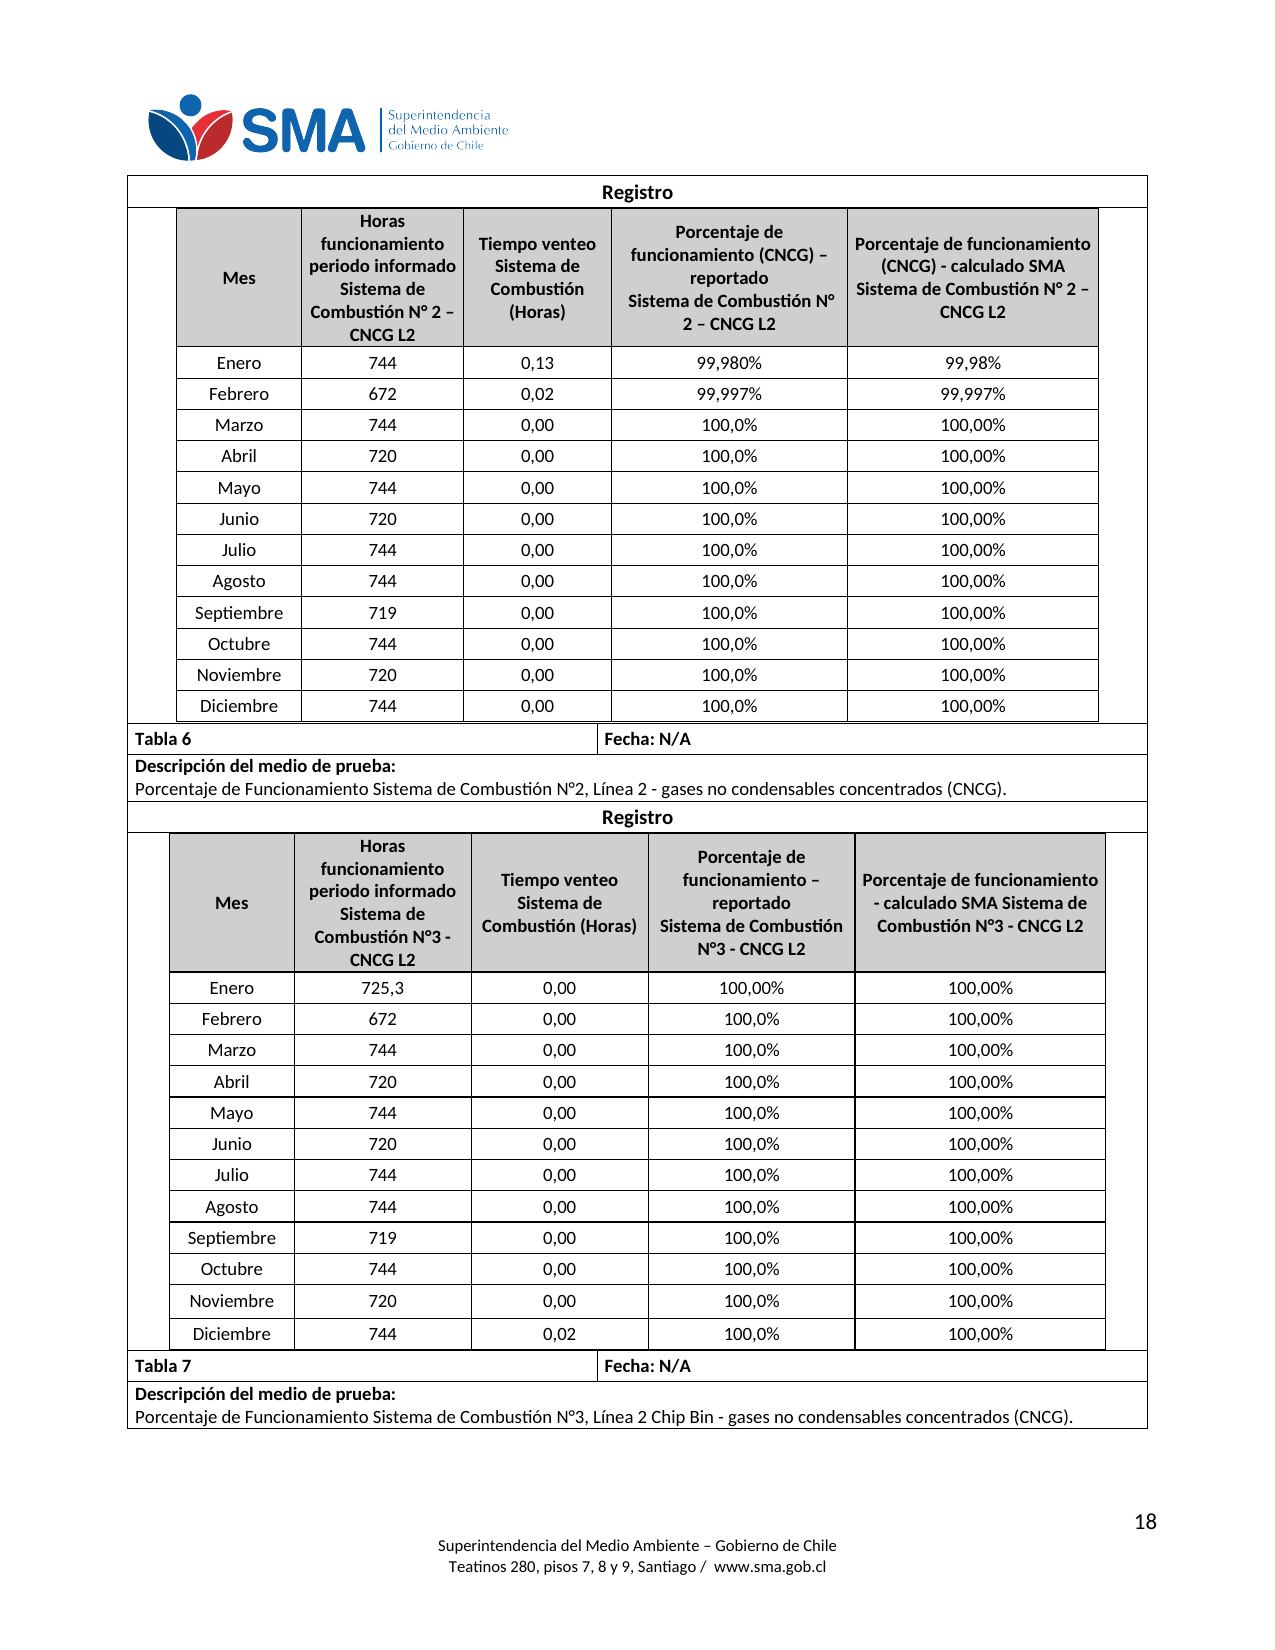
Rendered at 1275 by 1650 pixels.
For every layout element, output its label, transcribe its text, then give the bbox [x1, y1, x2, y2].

table_cell [302, 566, 463, 596]
table_cell [177, 379, 301, 409]
table_cell [170, 973, 294, 1003]
table_cell [177, 660, 301, 690]
table_cell [170, 1098, 294, 1128]
table_cell [302, 535, 463, 565]
table_cell [170, 1160, 294, 1190]
table_cell [177, 535, 301, 565]
table_cell [302, 629, 463, 659]
table_cell [177, 691, 301, 721]
table_cell [302, 504, 463, 534]
table_cell [170, 1285, 294, 1318]
table_cell [170, 1191, 294, 1221]
table_cell [177, 504, 301, 534]
picture [118, 73, 528, 176]
table_cell [177, 472, 301, 503]
table_cell [177, 441, 301, 471]
table_cell Descripción del medio de prueba: Porcentaje de Funcionamiento Sistema de Combustión N°3, Línea 2 Chip Bin - gases no condensables concentrados (CNCG). [128, 1382, 1147, 1428]
table_cell [170, 1035, 294, 1065]
table_cell [170, 1319, 294, 1349]
table_cell Tabla 7 [128, 1351, 597, 1381]
table_cell [1106, 833, 1147, 1350]
table_cell [302, 441, 463, 471]
table_cell [302, 597, 463, 628]
table_cell [1099, 208, 1147, 722]
table_cell Registro [128, 802, 1147, 832]
table_cell [170, 1254, 294, 1284]
table_cell Fecha: N/A [598, 1351, 1147, 1381]
table_cell [128, 208, 176, 722]
table_cell [177, 629, 301, 659]
table_cell [302, 472, 463, 503]
table_cell [170, 1129, 294, 1159]
table_cell Tabla 6 [128, 724, 597, 754]
table_cell [302, 691, 463, 721]
table_cell [177, 597, 301, 628]
table_cell [177, 566, 301, 596]
table_cell [177, 347, 301, 378]
table_cell [170, 1223, 294, 1253]
table_cell [170, 1066, 294, 1096]
table_cell [302, 379, 463, 409]
table_cell [302, 410, 463, 440]
table_cell [170, 1004, 294, 1034]
table_cell [302, 347, 463, 378]
table_header Registro [128, 176, 1147, 207]
table_cell Descripción del medio de prueba: Porcentaje de Funcionamiento Sistema de Combustión N°2, Línea 2 - gases no condensables concentrados (CNCG). [128, 755, 1147, 801]
table_cell [128, 833, 169, 1350]
table_cell [177, 410, 301, 440]
table_cell [302, 660, 463, 690]
table_cell Fecha: N/A [598, 724, 1147, 754]
